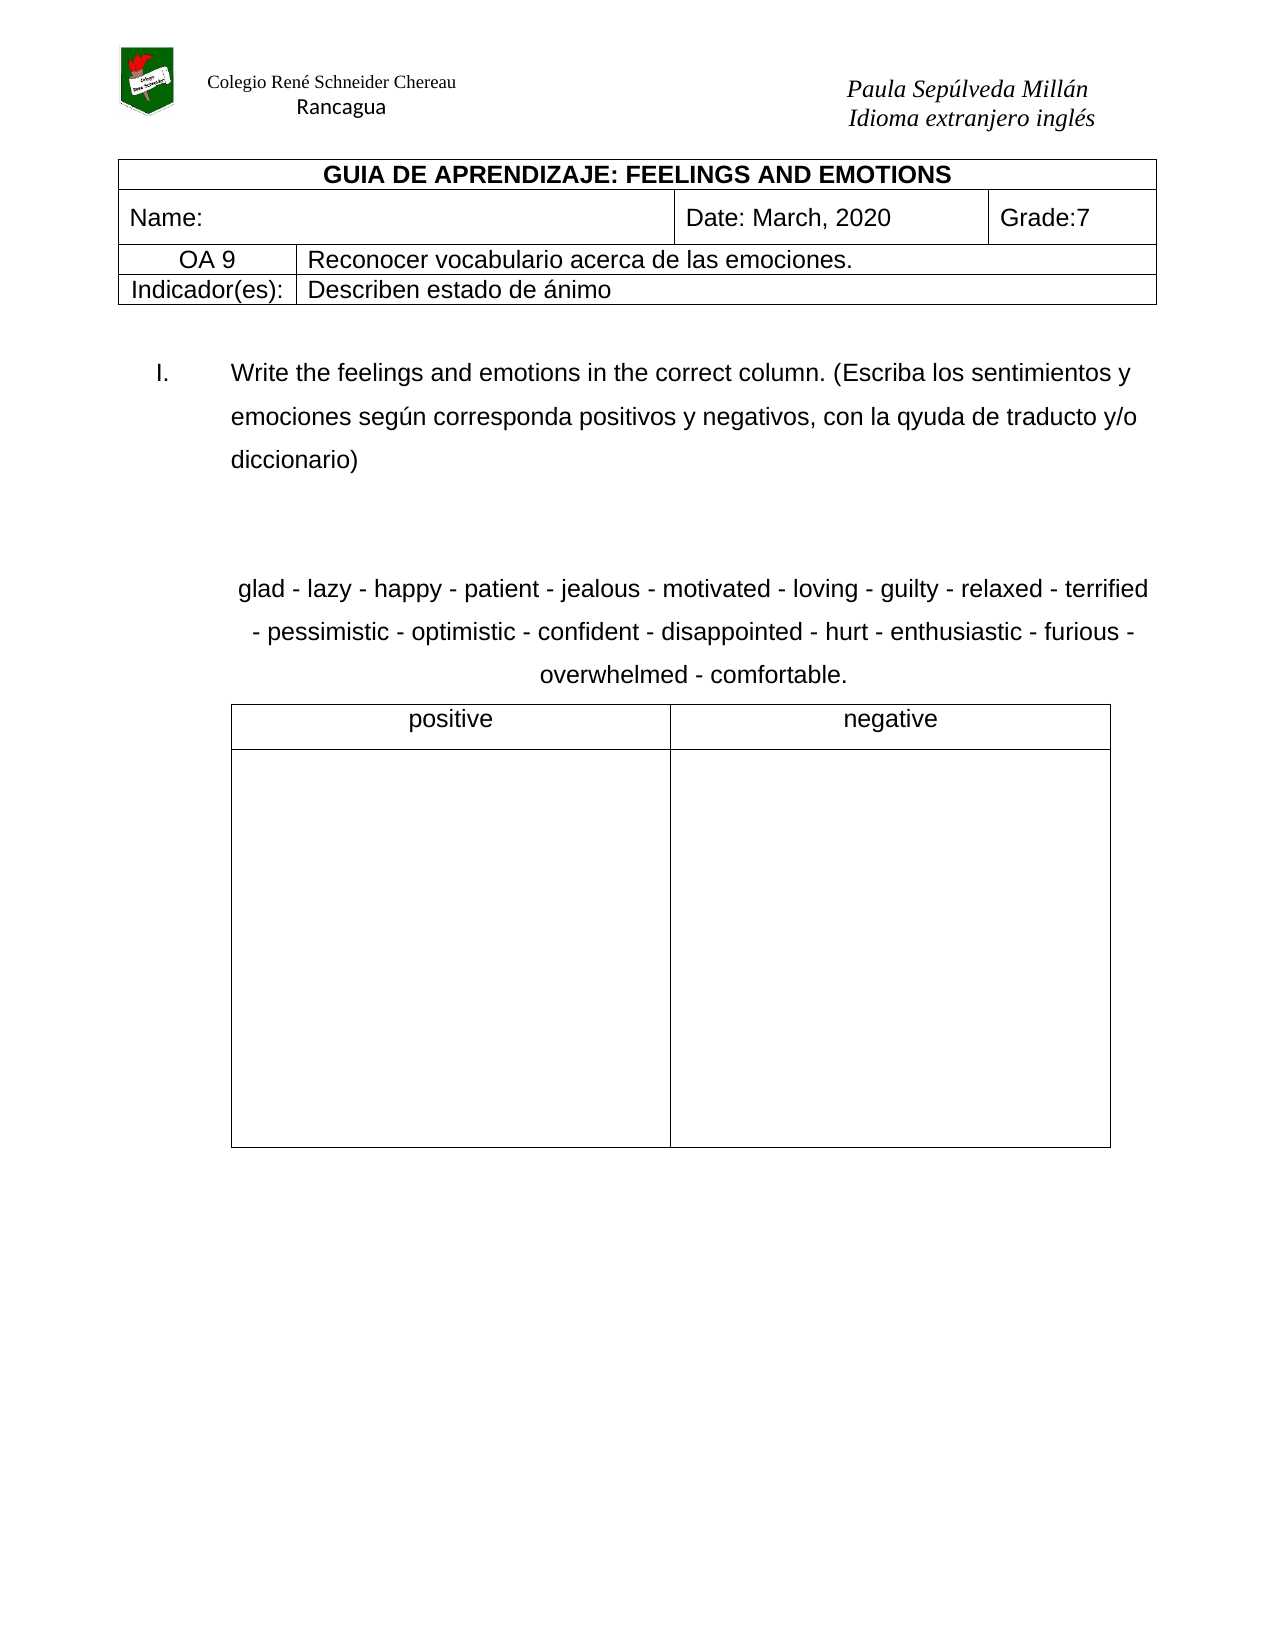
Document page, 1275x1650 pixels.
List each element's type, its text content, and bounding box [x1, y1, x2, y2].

table_cell Name: [119, 190, 674, 244]
table_header GUIA DE APRENDIZAJE: Feelings and emotions [119, 160, 1156, 189]
table_cell Indicador(es): [119, 275, 296, 303]
table_cell Date: March, 2020 [675, 190, 988, 244]
picture [118, 45, 176, 116]
table_cell OA 9 [119, 245, 296, 274]
table_cell Grade:7 [989, 190, 1156, 244]
list Write the feelings and emotions in the correct column. (Escriba los sentimientos y emociones según corresponda positivos y negativos, con la qyuda de traducto y/o diccionario) [156, 358, 1157, 473]
table_cell Describen estado de ánimo [297, 275, 1156, 303]
table_header positive [232, 705, 670, 749]
text glad - lazy - happy - patient - jealous - motivated - loving - guilty - relaxed - terrified - pessimistic - optimistic - confident - disappointed - hurt - enthusiastic - furious - overwhelmed - comfortable. [231, 574, 1157, 689]
table_cell [232, 750, 670, 1147]
table_cell [671, 750, 1110, 1147]
table_header negative [671, 705, 1110, 749]
table_cell Reconocer vocabulario acerca de las emociones. [297, 245, 1156, 274]
